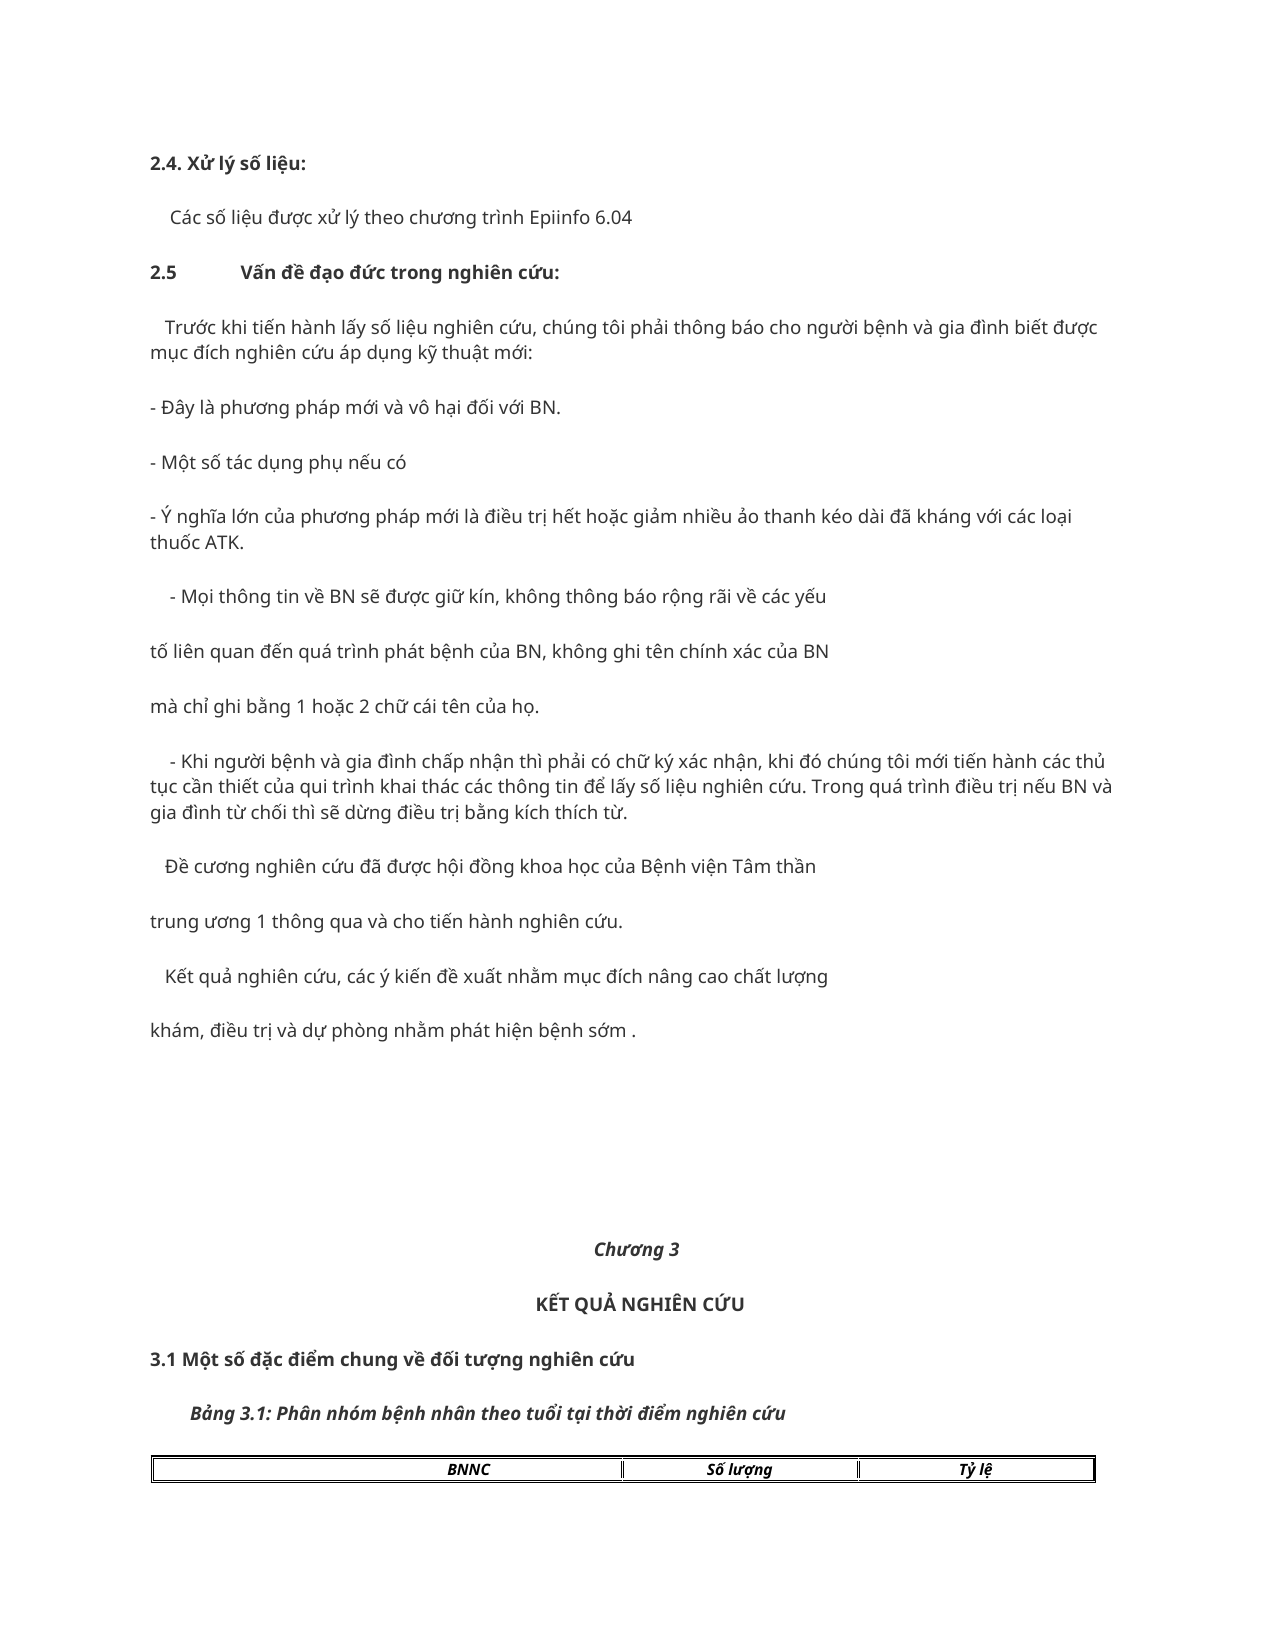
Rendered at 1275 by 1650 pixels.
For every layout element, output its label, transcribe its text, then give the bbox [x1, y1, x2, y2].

text 3.1 Một số đặc điểm chung về đối tượng nghiên cứu [150, 1346, 1125, 1371]
text Chương 3 [150, 1236, 1125, 1262]
text khám, điều trị và dự phòng nhằm phát hiện bệnh sớm . [150, 1018, 1125, 1043]
text tố liên quan đến quá trình phát bệnh của BN, không ghi tên chính xác của BN [150, 638, 1125, 664]
text mà chỉ ghi bằng 1 hoặc 2 chữ cái tên của họ. [150, 693, 1125, 719]
text Các số liệu được xử lý theo chương trình Epiinfo 6.04 [150, 205, 1125, 230]
text Kết quả nghiên cứu, các ý kiến đề xuất nhằm mục đích nâng cao chất lượng [150, 963, 1125, 988]
text 2.5 Vấn đề đạo đức trong nghiên cứu: [150, 259, 1125, 285]
text Trước khi tiến hành lấy số liệu nghiên cứu, chúng tôi phải thông báo cho người bệnh và gia đình biết được mục đích nghiên cứu áp dụng kỹ thuật mới: [150, 314, 1125, 365]
text 2.4. Xử lý số liệu: [150, 150, 1125, 176]
text - Khi người bệnh và gia đình chấp nhận thì phải có chữ ký xác nhận, khi đó chúng tôi mới tiến hành các thủ tục cần thiết của qui trình khai thác các thông tin để lấy số liệu nghiên cứu. Trong quá trình điều trị nếu BN và gia đình từ chối thì sẽ dừng điều trị bằng kích thích từ. [150, 748, 1125, 824]
text Bảng 3.1: Phân nhóm bệnh nhân theo tuổi tại thời điểm nghiên cứu [150, 1401, 1125, 1426]
text trung ương 1 thông qua và cho tiến hành nghiên cứu. [150, 908, 1125, 934]
text Đề cương nghiên cứu đã được hội đồng khoa học của Bệnh viện Tâm thần [150, 854, 1125, 879]
table_header Số lượng n [623, 1459, 858, 1480]
text - Ý nghĩa lớn của phương pháp mới là điều trị hết hoặc giảm nhiều ảo thanh kéo dài đã kháng với các loại thuốc ATK. [150, 504, 1125, 555]
text - Mọi thông tin về BN sẽ được giữ kín, không thông báo rộng rãi về các yếu [150, 584, 1125, 609]
text - Đây là phương pháp mới và vô hại đối với BN. [150, 394, 1125, 420]
text KẾT QUẢ NGHIÊN CỨU [150, 1291, 1125, 1317]
table_header BNNC Lứa tuổi [154, 1459, 623, 1480]
table_header Tỷ lệ % [859, 1459, 1093, 1480]
text - Một số tác dụng phụ nếu có [150, 449, 1125, 474]
